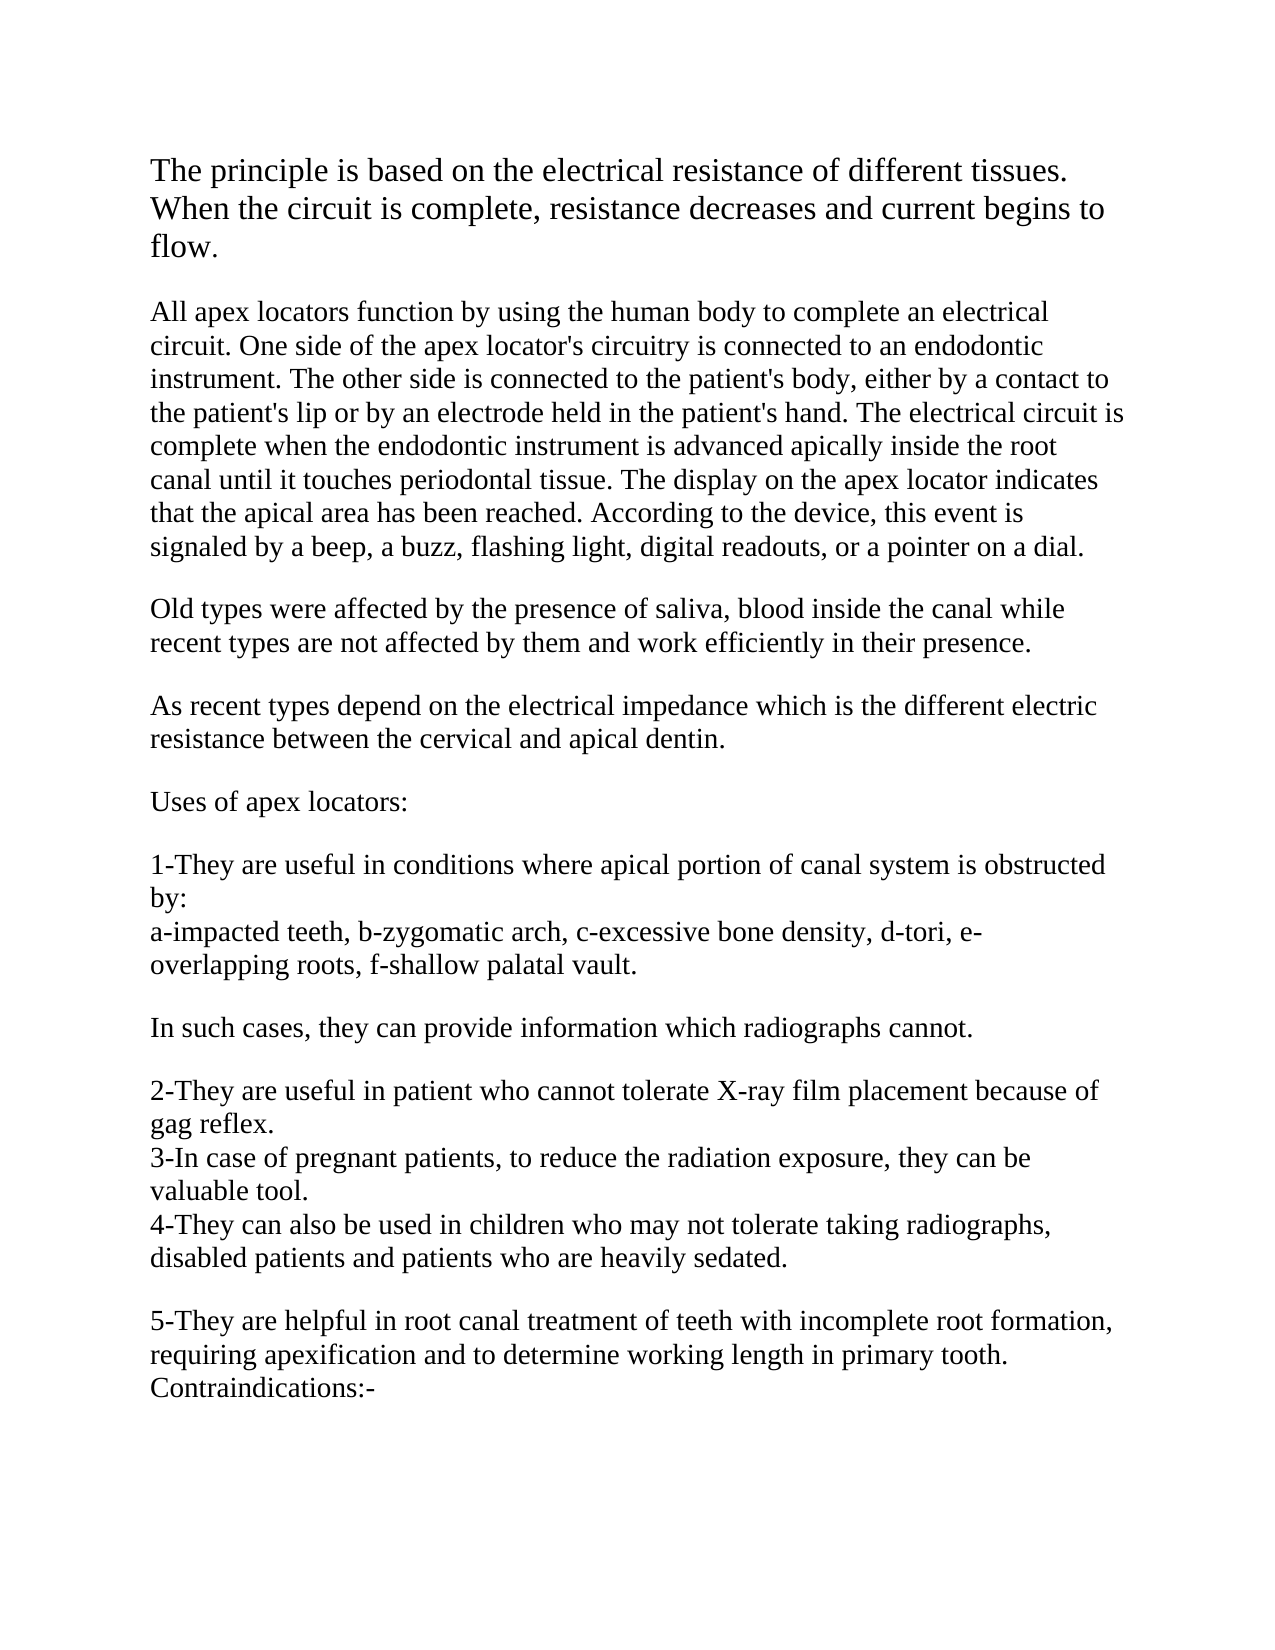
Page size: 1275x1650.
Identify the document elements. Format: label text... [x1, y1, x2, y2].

text As recent types depend on the electrical impedance which is the different electric resistance between the cervical and apical dentin. [150, 688, 1125, 755]
text 2-They are useful in patient who cannot tolerate X-ray film placement because of gag reflex. 3-In case of pregnant patients, to reduce the radiation exposure, they can be valuable tool. 4-They can also be used in children who may not tolerate taking radiographs, disabled patients and patients who are heavily sedated. [150, 1073, 1125, 1274]
text Old types were affected by the presence of saliva, blood inside the canal while recent types are not affected by them and work efficiently in their presence. [150, 592, 1125, 659]
text All apex locators function by using the human body to complete an electrical circuit. One side of the apex locator's circuitry is connected to an endodontic instrument. The other side is connected to the patient's body, either by a contact to the patient's lip or by an electrode held in the patient's hand. The electrical circuit is complete when the endodontic instrument is advanced apically inside the root canal until it touches periodontal tissue. The display on the apex locator indicates that the apical area has been reached. According to the device, this event is signaled by a beep, a buzz, flashing light, digital readouts, or a pointer on a dial. [150, 294, 1125, 562]
text 5-They are helpful in root canal treatment of teeth with incomplete root formation, requiring apexification and to determine working length in primary tooth. Contraindications:- [150, 1303, 1125, 1404]
text Uses of apex locators: [150, 784, 1125, 818]
text 1-They are useful in conditions where apical portion of canal system is obstructed by: a-impacted teeth, b-zygomatic arch, c-excessive bone density, d-tori, e- overlapping roots, f-shallow palatal vault. [150, 847, 1125, 981]
text In such cases, they can provide information which radiographs cannot. [150, 1010, 1125, 1044]
text The principle is based on the electrical resistance of different tissues. When the circuit is complete, resistance decreases and current begins to flow. [150, 150, 1125, 265]
